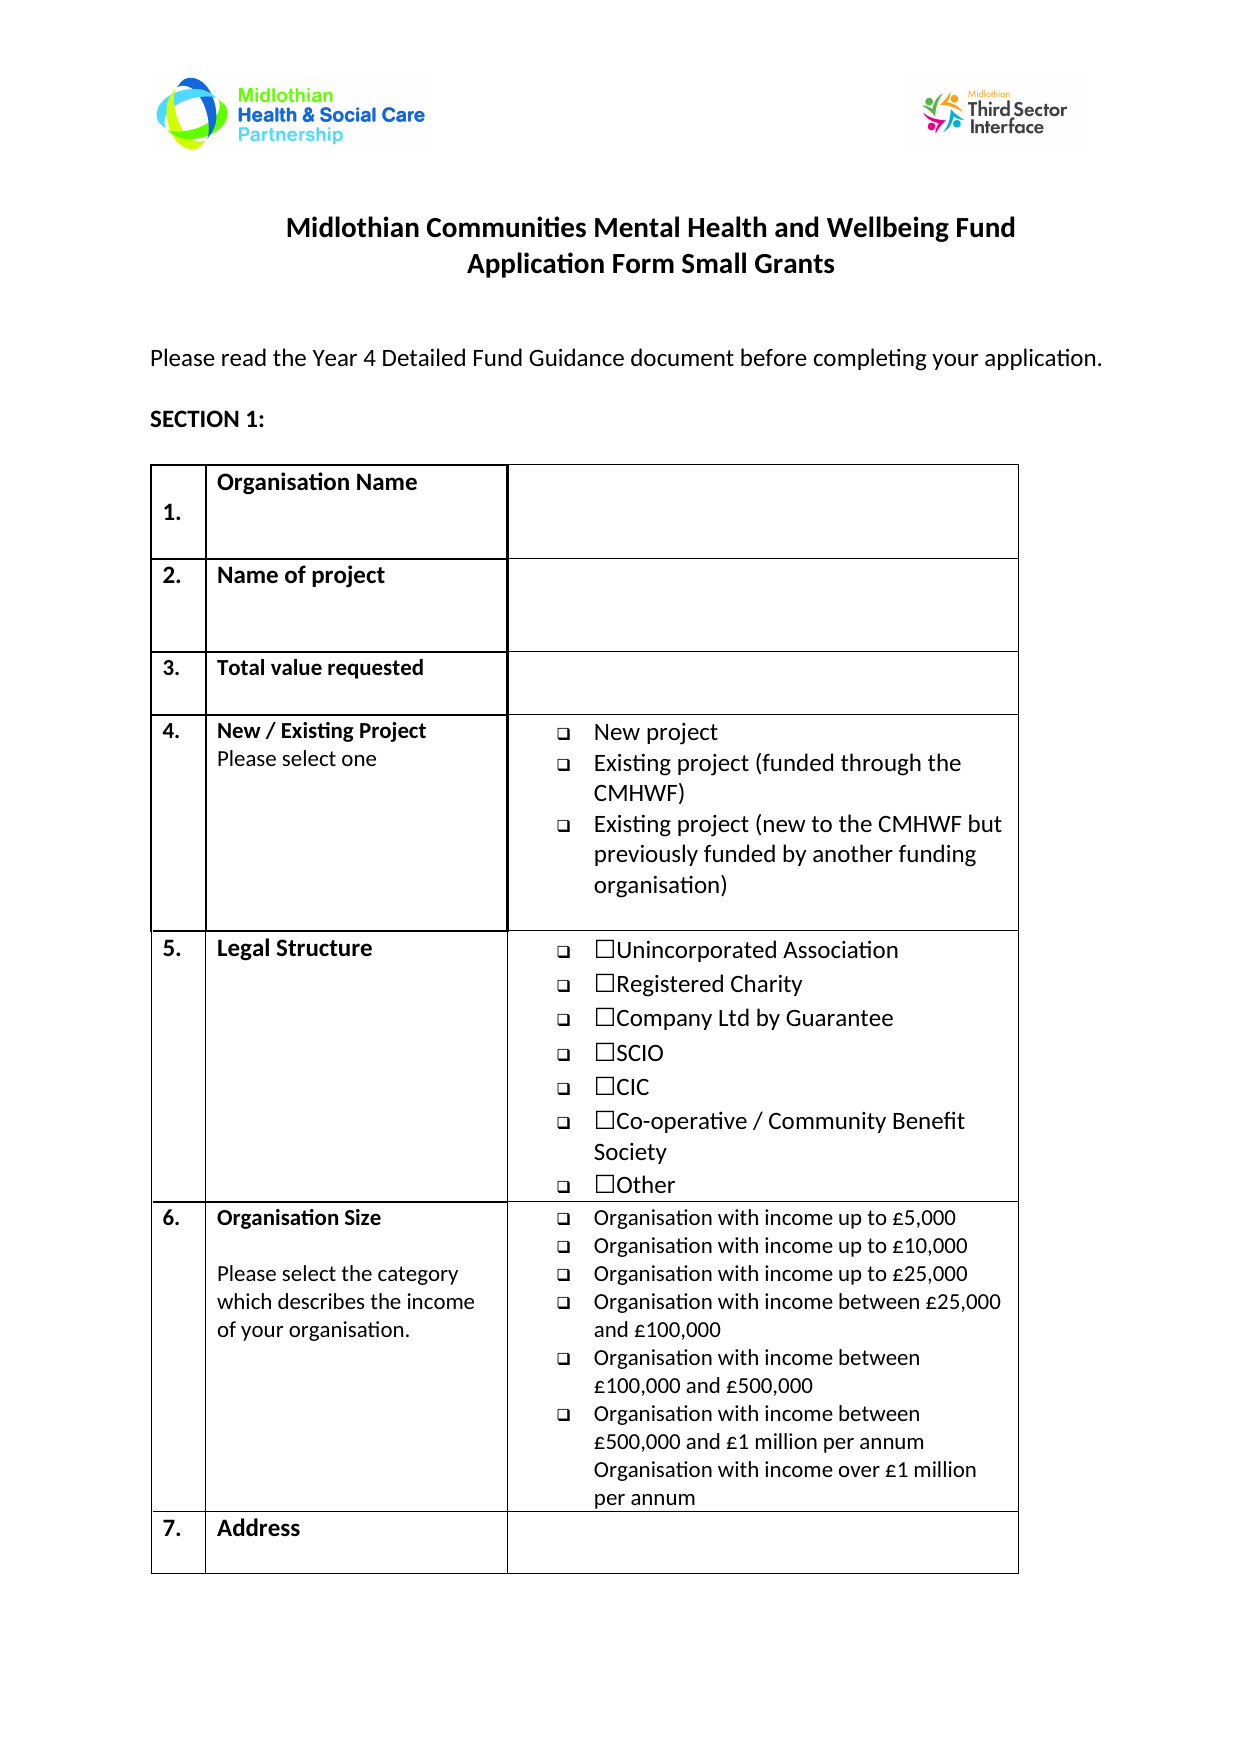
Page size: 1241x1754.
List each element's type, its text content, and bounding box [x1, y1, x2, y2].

table_cell Organisation Size Please select the category which describes the income of your organisation. [206, 1203, 507, 1511]
text SECTION 1: [150, 403, 1152, 433]
table_cell Name of project [207, 560, 506, 651]
table_cell 4. [152, 716, 205, 930]
table_cell [508, 1512, 1018, 1573]
text Please read the Year 4 Detailed Fund Guidance document before completing your application. [150, 342, 1152, 372]
table_cell 2. [152, 560, 205, 651]
table_cell Legal Structure [206, 932, 507, 1201]
table_cell Total value requested [207, 653, 506, 714]
text Application Form Small Grants [150, 245, 1152, 281]
table_cell Address [206, 1512, 507, 1573]
table_cell 3. [152, 653, 205, 714]
picture [905, 73, 1091, 151]
table_cell Unincorporated Association Registered Charity Company Ltd by Guarantee SCIO CIC Co-operative / Community Benefit Society Other [508, 931, 1018, 1201]
table_cell 5. [152, 931, 205, 1201]
picture [150, 76, 433, 151]
table_header 1. [152, 466, 205, 557]
text Midlothian Communities Mental Health and Wellbeing Fund [150, 209, 1152, 245]
table_header Organisation Name [207, 466, 506, 557]
table_cell [509, 652, 1018, 714]
table_cell Organisation with income up to £5,000 Organisation with income up to £10,000 Organisation with income up to £25,000 Organisation with income between £25,000 and £100,000 Organisation with income between £100,000 and £500,000 Organisation with income between £500,000 and £1 million per annum Organisation with income over £1 million per annum [508, 1202, 1018, 1511]
table_cell New / Existing Project Please select one [207, 716, 506, 930]
table_cell 6. [152, 1202, 205, 1511]
table_cell [509, 559, 1018, 651]
table_header [509, 465, 1018, 557]
table_cell 7. [152, 1512, 205, 1573]
table_cell New project Existing project (funded through the CMHWF) Existing project (new to the CMHWF but previously funded by another funding organisation) [509, 715, 1018, 930]
